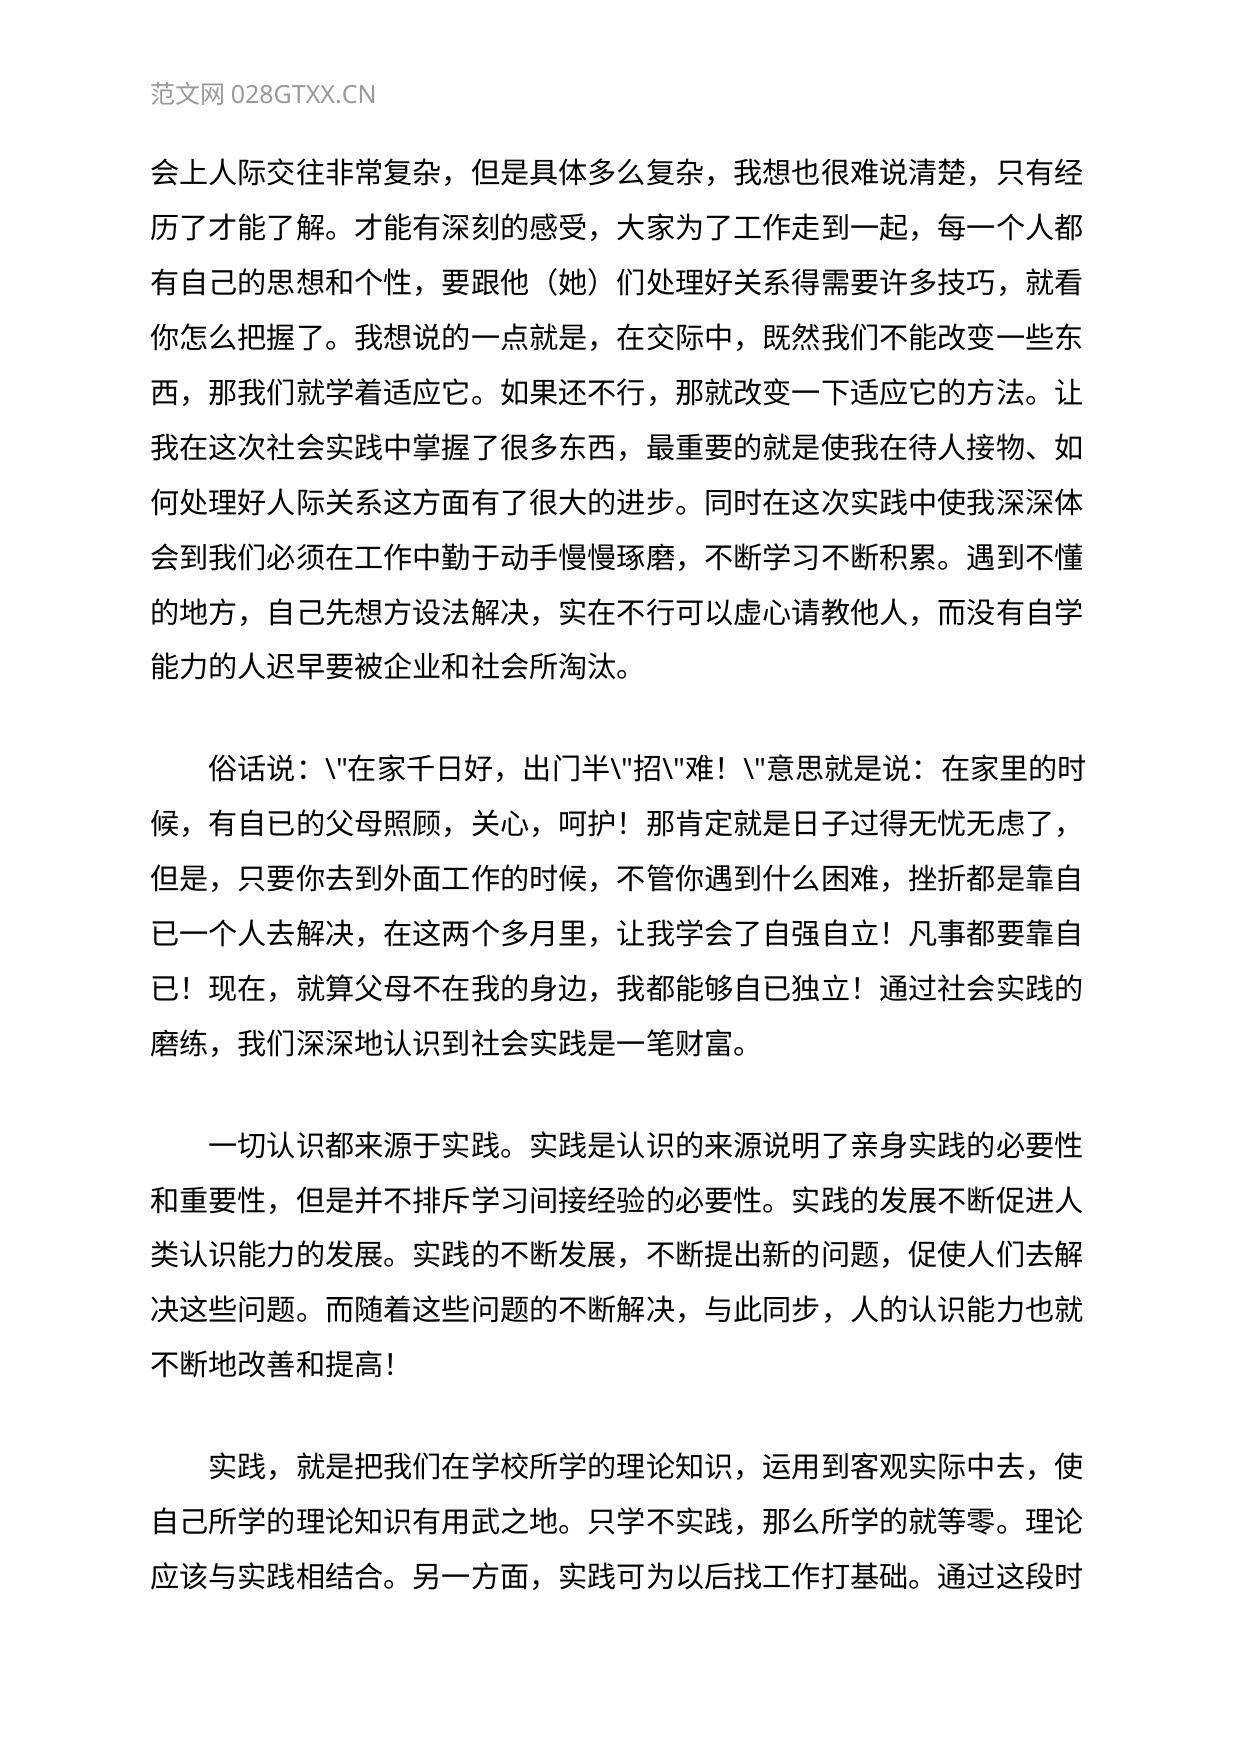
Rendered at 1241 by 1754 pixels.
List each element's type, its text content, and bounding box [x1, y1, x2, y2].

text 一切认识都来源于实践。实践是认识的来源说明了亲身实践的必要性和重要性，但是并不排斥学习间接经验的必要性。实践的发展不断促进人类认识能力的发展。实践的不断发展，不断提出新的问题，促使人们去解决这些问题。而随着这些问题的不断解决，与此同步，人的认识能力也就不断地改善和提高！ [150, 1122, 1090, 1384]
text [150, 150, 1090, 686]
text 俗话说：\"在家千日好，出门半\"招\"难！\"意思就是说：在家里的时候，有自已的父母照顾，关心，呵护！那肯定就是日子过得无忧无虑了，但是，只要你去到外面工作的时候，不管你遇到什么困难，挫折都是靠自已一个人去解决，在这两个多月里，让我学会了自强自立！凡事都要靠自已！现在，就算父母不在我的身边，我都能够自已独立！通过社会实践的磨练，我们深深地认识到社会实践是一笔财富。 [150, 746, 1090, 1063]
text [150, 1443, 1090, 1596]
